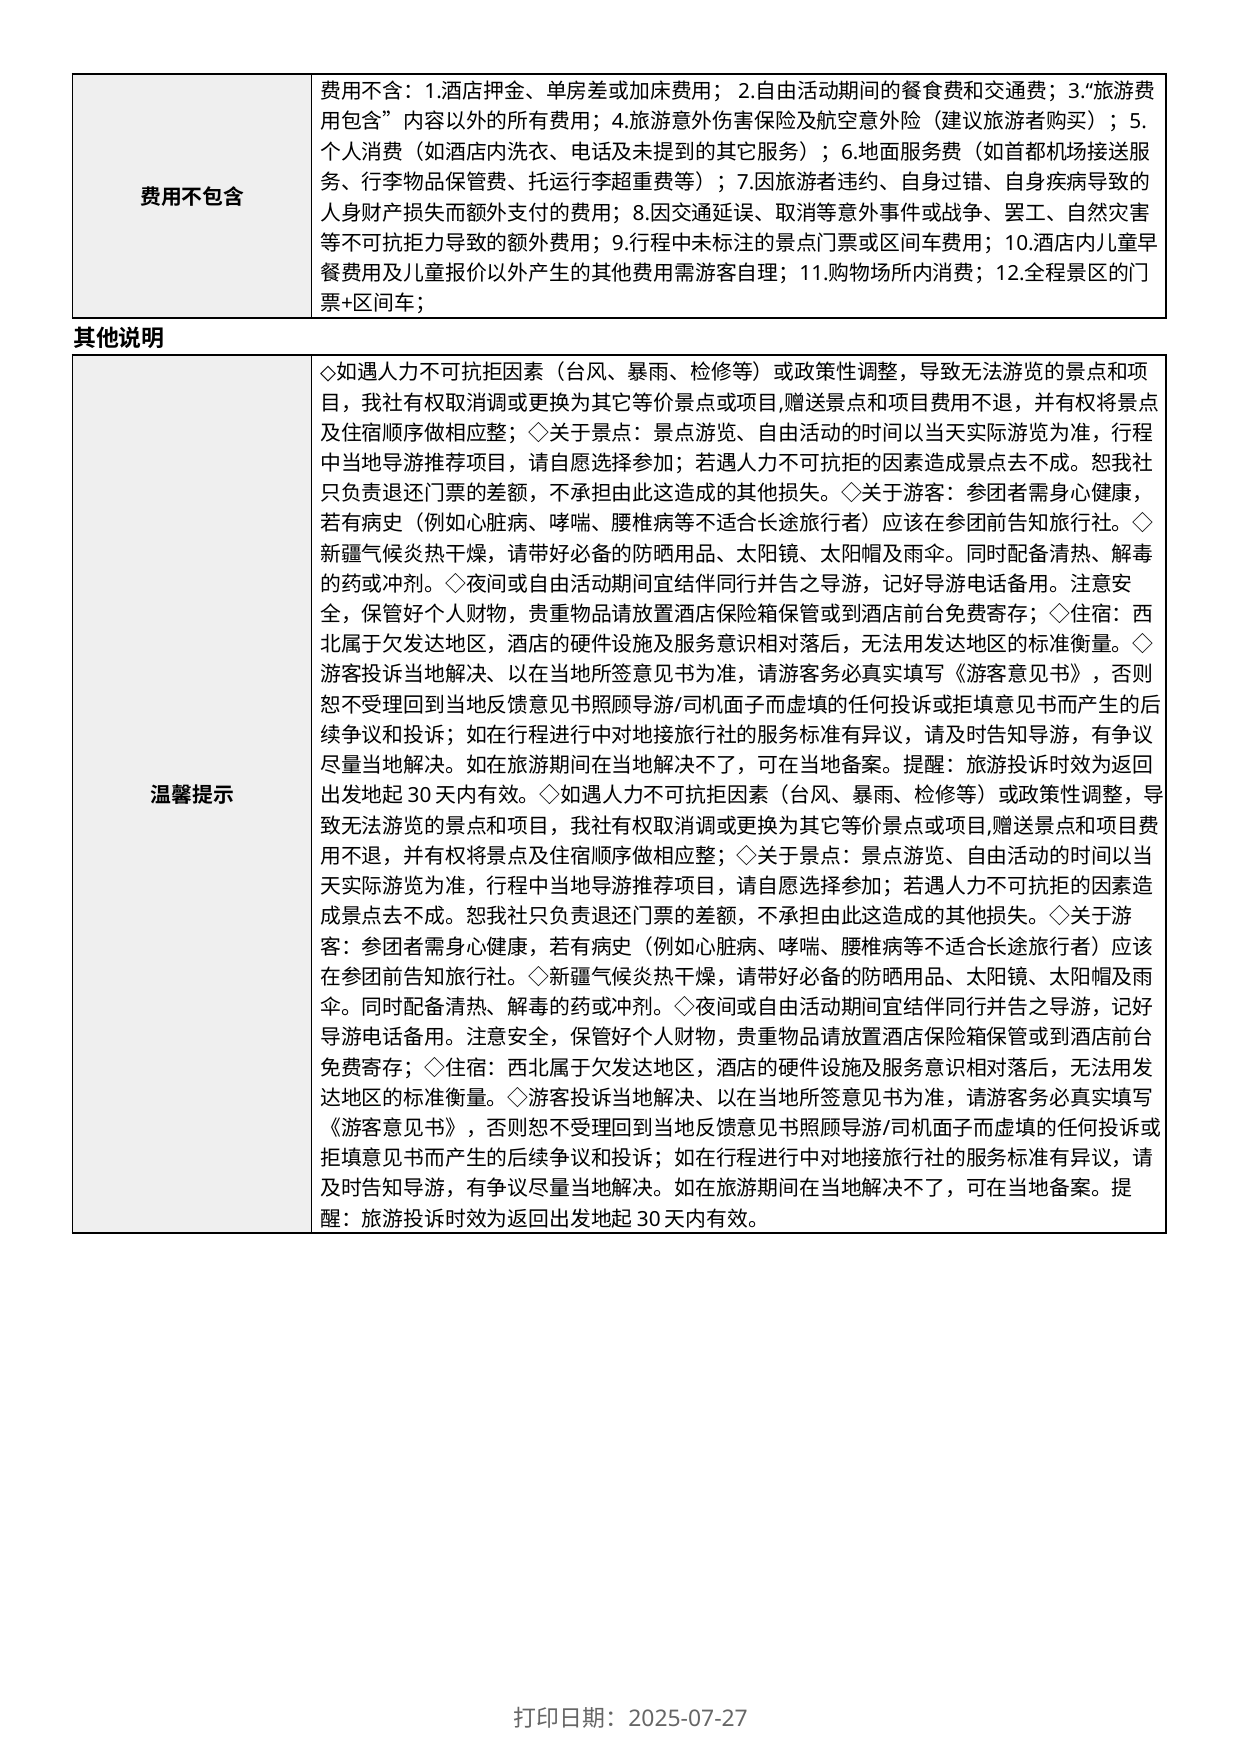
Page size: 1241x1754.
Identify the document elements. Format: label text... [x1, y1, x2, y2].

table_header ◇如遇人力不可抗拒因素（台风、暴雨、检修等）或政策性调整，导致无法游览的景点和项目，我社有权取消调或更 [312, 356, 1165, 1232]
text 其他说明 [73, 319, 1167, 353]
table_cell 费用不含： [312, 75, 1165, 317]
table_header 温馨提示 [73, 356, 311, 1232]
table_cell 费用不包含 [73, 75, 311, 317]
